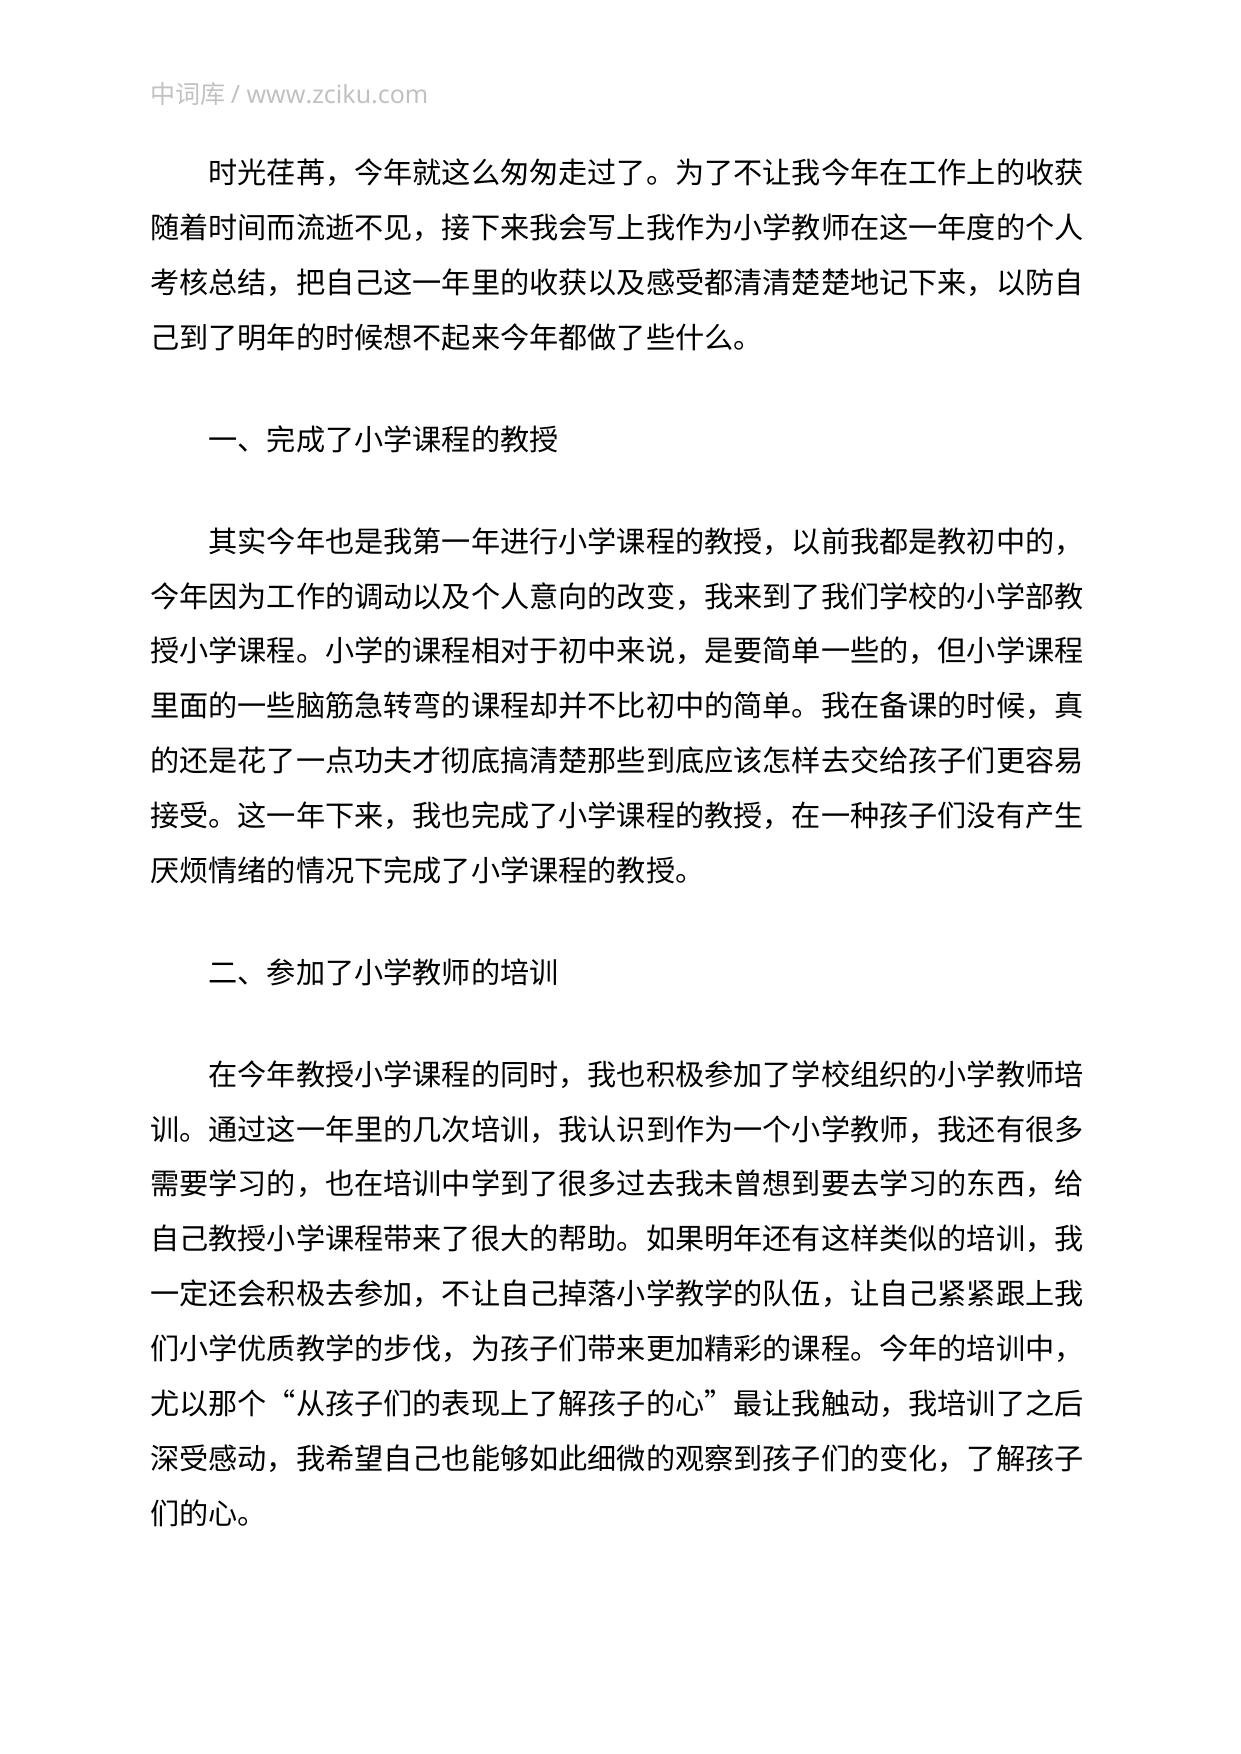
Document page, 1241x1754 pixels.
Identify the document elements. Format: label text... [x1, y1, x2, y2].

text 二、参加了小学教师的培训 [150, 949, 1090, 992]
text 一、完成了小学课程的教授 [150, 416, 1090, 459]
text 其实今年也是我第一年进行小学课程的教授，以前我都是教初中的，今年因为工作的调动以及个人意向的改变，我来到了我们学校的小学部教授小学课程。小学的课程相对于初中来说，是要简单一些的，但小学课程里面的一些脑筋急转弯的课程却并不比初中的简单。我在备课的时候，真的还是花了一点功夫才彻底搞清楚那些到底应该怎样去交给孩子们更容易接受。这一年下来，我也完成了小学课程的教授，在一种孩子们没有产生厌烦情绪的情况下完成了小学课程的教授。 [150, 518, 1090, 890]
text 时光荏苒，今年就这么匆匆走过了。为了不让我今年在工作上的收获随着时间而流逝不见，接下来我会写上我作为小学教师在这一年度的个人考核总结，把自己这一年里的收获以及感受都清清楚楚地记下来，以防自己到了明年的时候想不起来今年都做了些什么。 [150, 150, 1090, 357]
text 在今年教授小学课程的同时，我也积极参加了学校组织的小学教师培训。通过这一年里的几次培训，我认识到作为一个小学教师，我还有很多需要学习的，也在培训中学到了很多过去我未曾想到要去学习的东西，给自己教授小学课程带来了很大的帮助。如果明年还有这样类似的培训，我一定还会积极去参加，不让自己掉落小学教学的队伍，让自己紧紧跟上我们小学优质教学的步伐，为孩子们带来更加精彩的课程。今年的培训中，尤以那个“从孩子们的表现上了解孩子的心”最让我触动，我培训了之后深受感动，我希望自己也能够如此细微的观察到孩子们的变化，了解孩子们的心。 [150, 1051, 1090, 1533]
